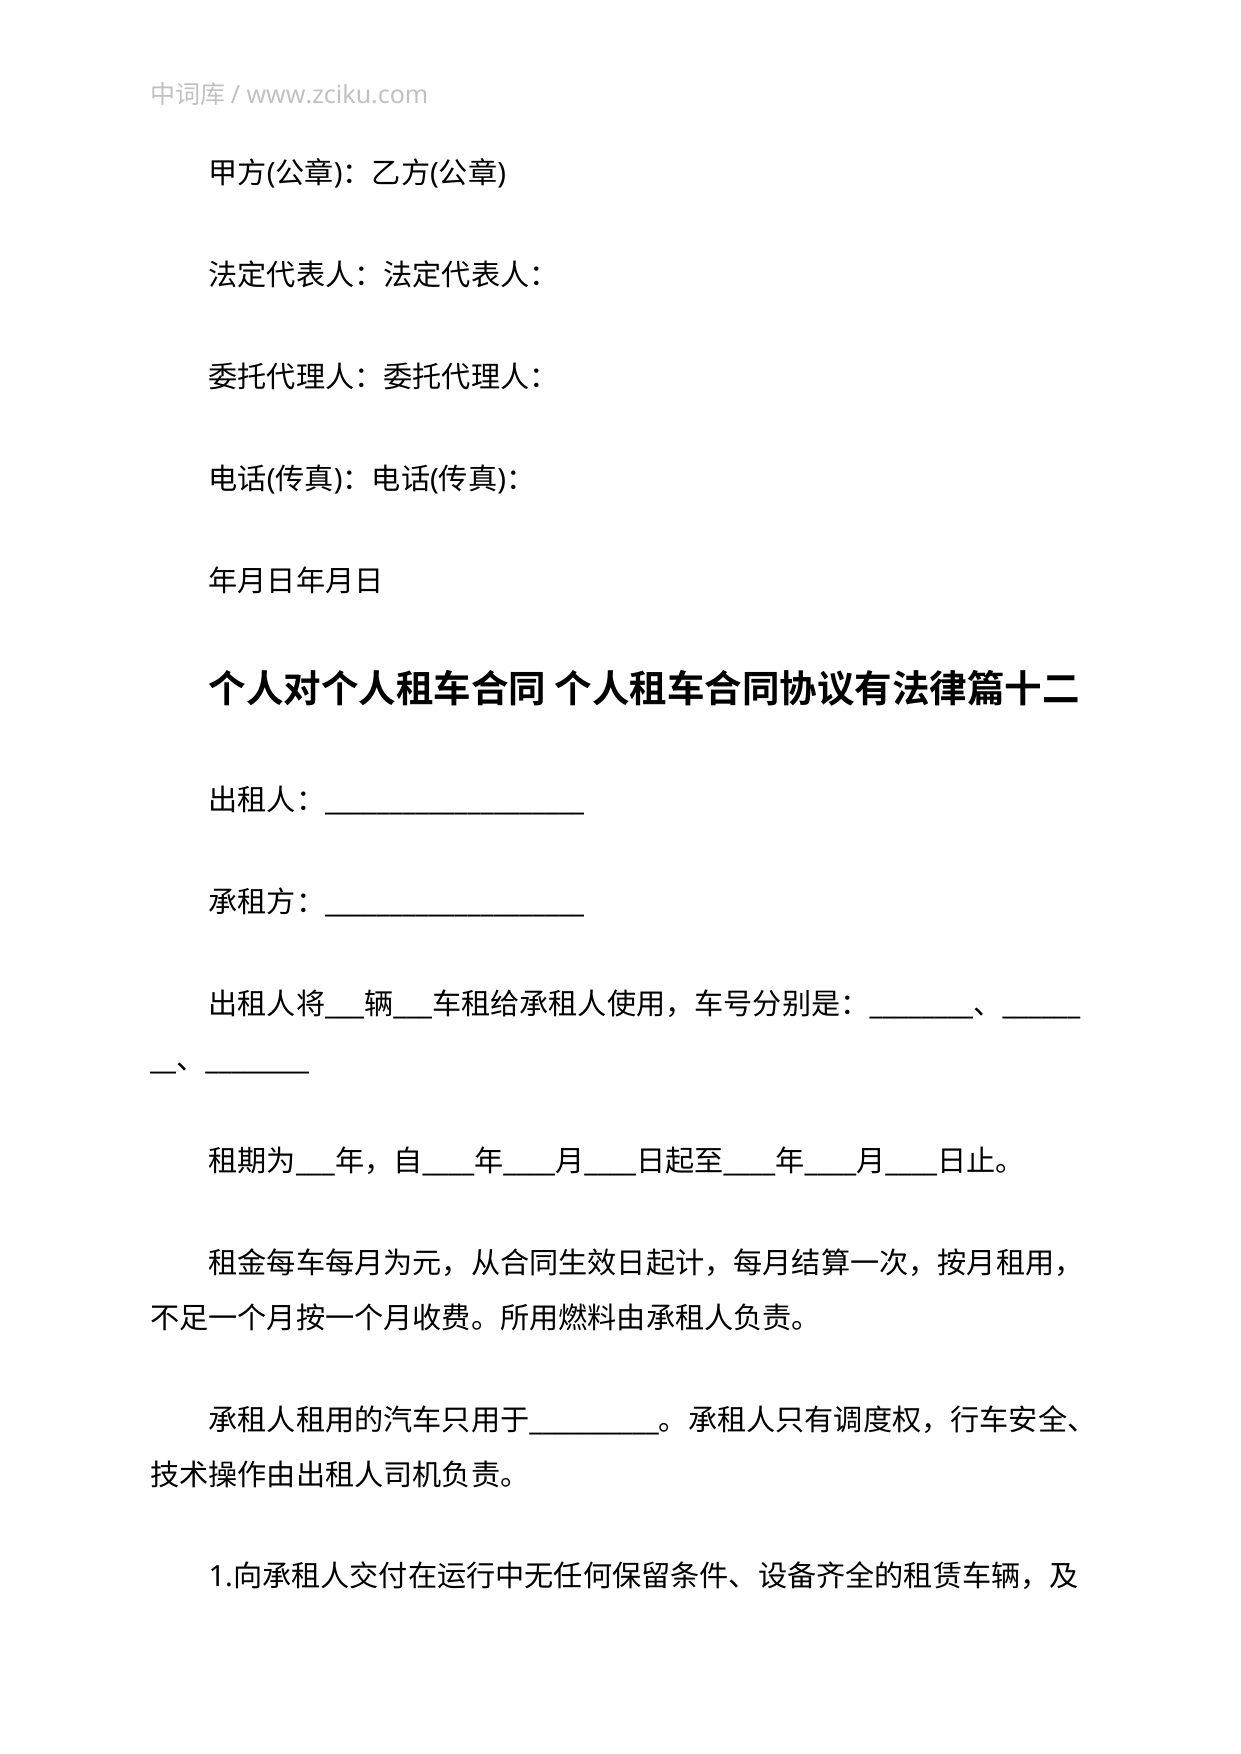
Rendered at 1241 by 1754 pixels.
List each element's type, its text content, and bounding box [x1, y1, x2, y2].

text 法定代表人：法定代表人： [150, 252, 1090, 294]
text 委托代理人：委托代理人： [150, 354, 1090, 396]
text 出租人将___辆___车租给承租人使用，车号分别是：________、________、________ [150, 981, 1090, 1078]
text 电话(传真)：电话(传真)： [150, 456, 1090, 498]
text 个人对个人租车合同 个人租车合同协议有法律篇十二 [150, 659, 1090, 713]
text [150, 1553, 1090, 1595]
text 年月日年月日 [150, 557, 1090, 600]
text 甲方(公章)：乙方(公章) [150, 150, 1090, 192]
text 出租人：____________________ [150, 777, 1090, 819]
text 租金每车每月为元，从合同生效日起计，每月结算一次，按月租用，不足一个月按一个月收费。所用燃料由承租人负责。 [150, 1239, 1090, 1337]
text 租期为___年，自____年____月____日起至____年____月____日止。 [150, 1138, 1090, 1180]
text 承租方：____________________ [150, 879, 1090, 921]
text 承租人租用的汽车只用于__________。承租人只有调度权，行车安全、技术操作由出租人司机负责。 [150, 1396, 1090, 1493]
